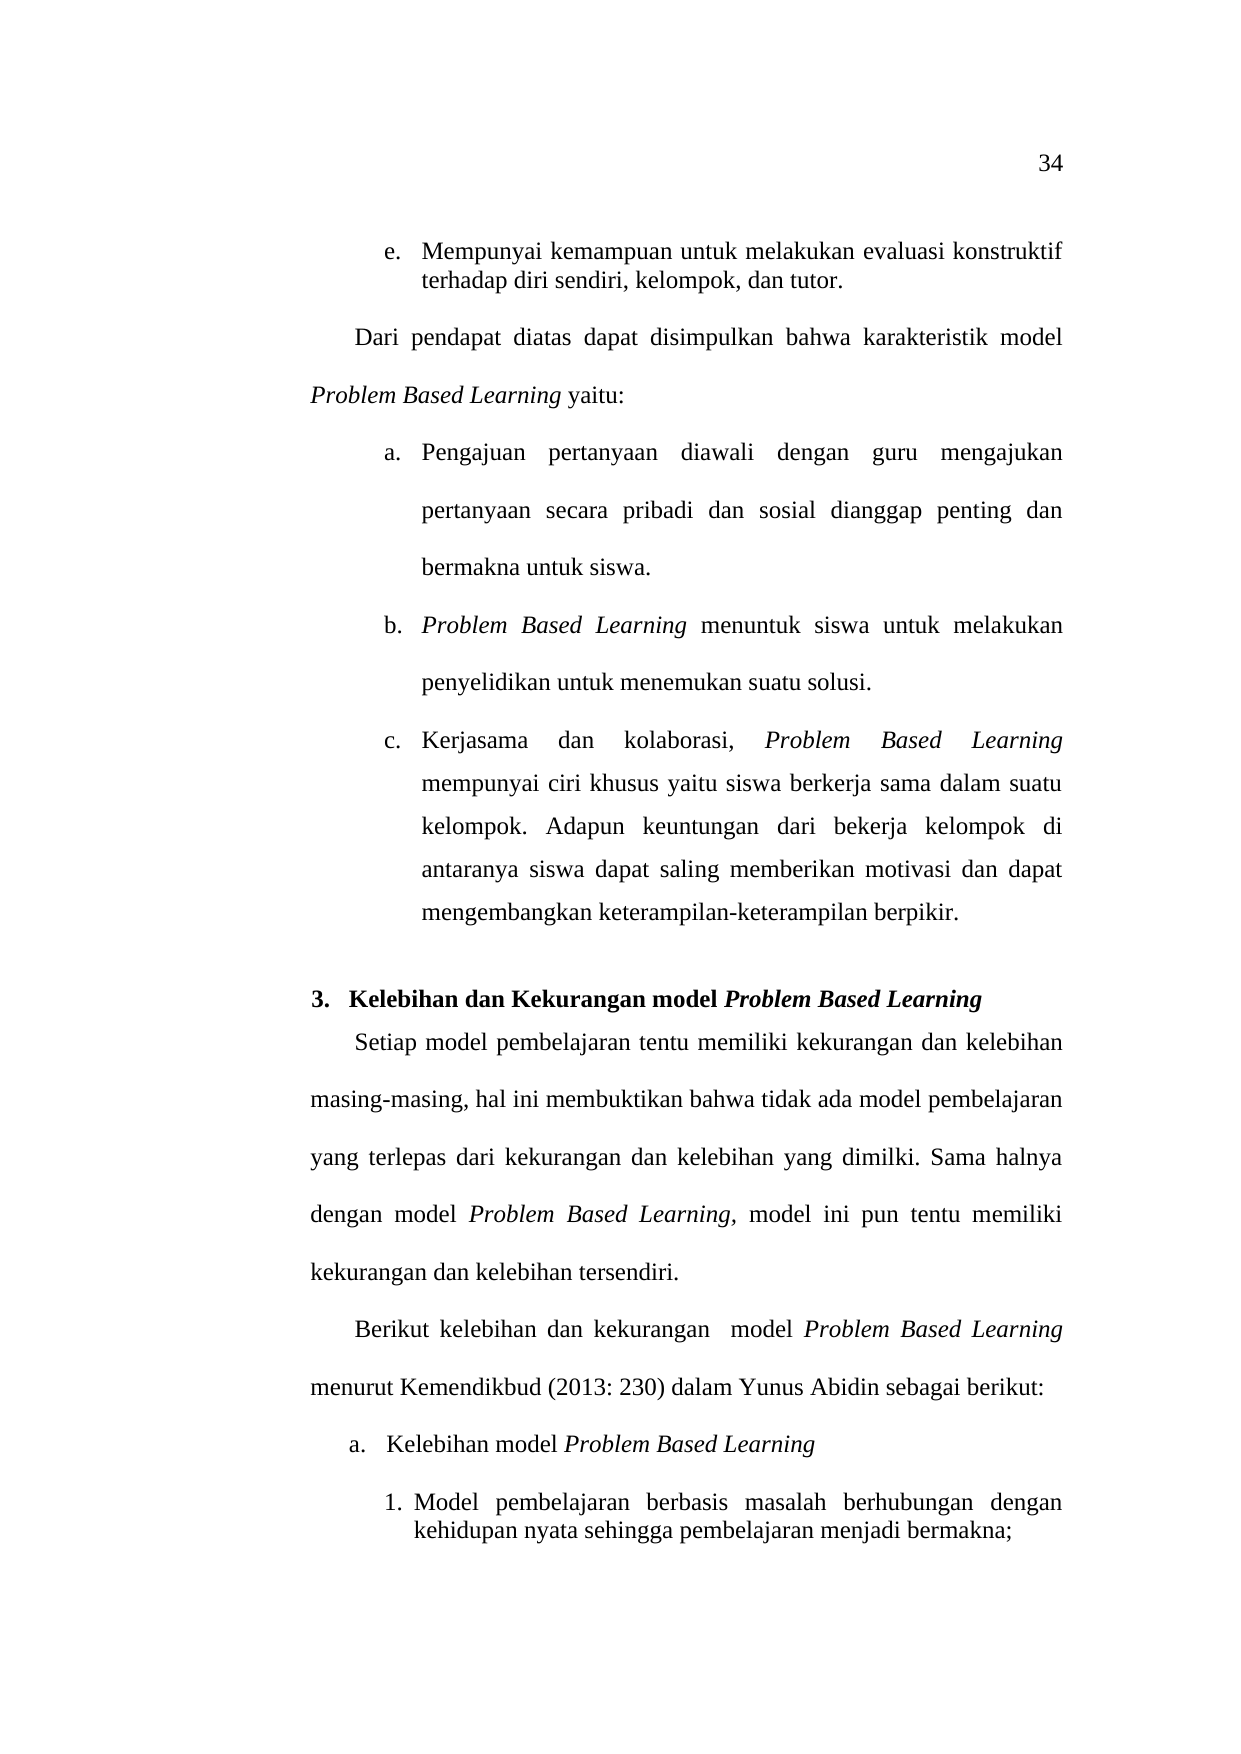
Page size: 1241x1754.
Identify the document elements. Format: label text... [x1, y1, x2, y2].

list Kerjasama dan kolaborasi, Problem Based Learning mempunyai ciri khusus yaitu siswa berkerja sama dalam suatu kelompok. Adapun keuntungan dari bekerja kelompok di antaranya siswa dapat saling memberikan motivasi dan dapat mengembangkan keterampilan-keterampilan berpikir. [384, 725, 1063, 926]
list Model pembelajaran berbasis masalah berhubungan dengan kehidupan nyata sehingga pembelajaran menjadi bermakna; [384, 1487, 1063, 1544]
list Berikut kelebihan dan kekurangan model Problem Based Learning menurut Kemendikbud (2013: 230) dalam Yunus Abidin sebagai berikut: [310, 1314, 1063, 1401]
list Setiap model pembelajaran tentu memiliki kekurangan dan kelebihan masing-masing, hal ini membuktikan bahwa tidak ada model pembelajaran yang terlepas dari kekurangan dan kelebihan yang dimilki. Sama halnya dengan model Problem Based Learning, model ini pun tentu memiliki kekurangan dan kelebihan tersendiri. [310, 1027, 1063, 1286]
list Mempunyai kemampuan untuk melakukan evaluasi konstruktif terhadap diri sendiri, kelompok, dan tutor. [384, 236, 1063, 294]
list Dari pendapat diatas dapat disimpulkan bahwa karakteristik model Problem Based Learning yaitu: [310, 322, 1063, 409]
list Kelebihan model Problem Based Learning [349, 1429, 1063, 1458]
list Problem Based Learning menuntuk siswa untuk melakukan penyelidikan untuk menemukan suatu solusi. [384, 610, 1063, 696]
list Kelebihan dan Kekurangan model Problem Based Learning [311, 984, 1063, 1012]
list Pengajuan pertanyaan diawali dengan guru mengajukan pertanyaan secara pribadi dan sosial dianggap penting dan bermakna untuk siswa. [384, 437, 1063, 581]
